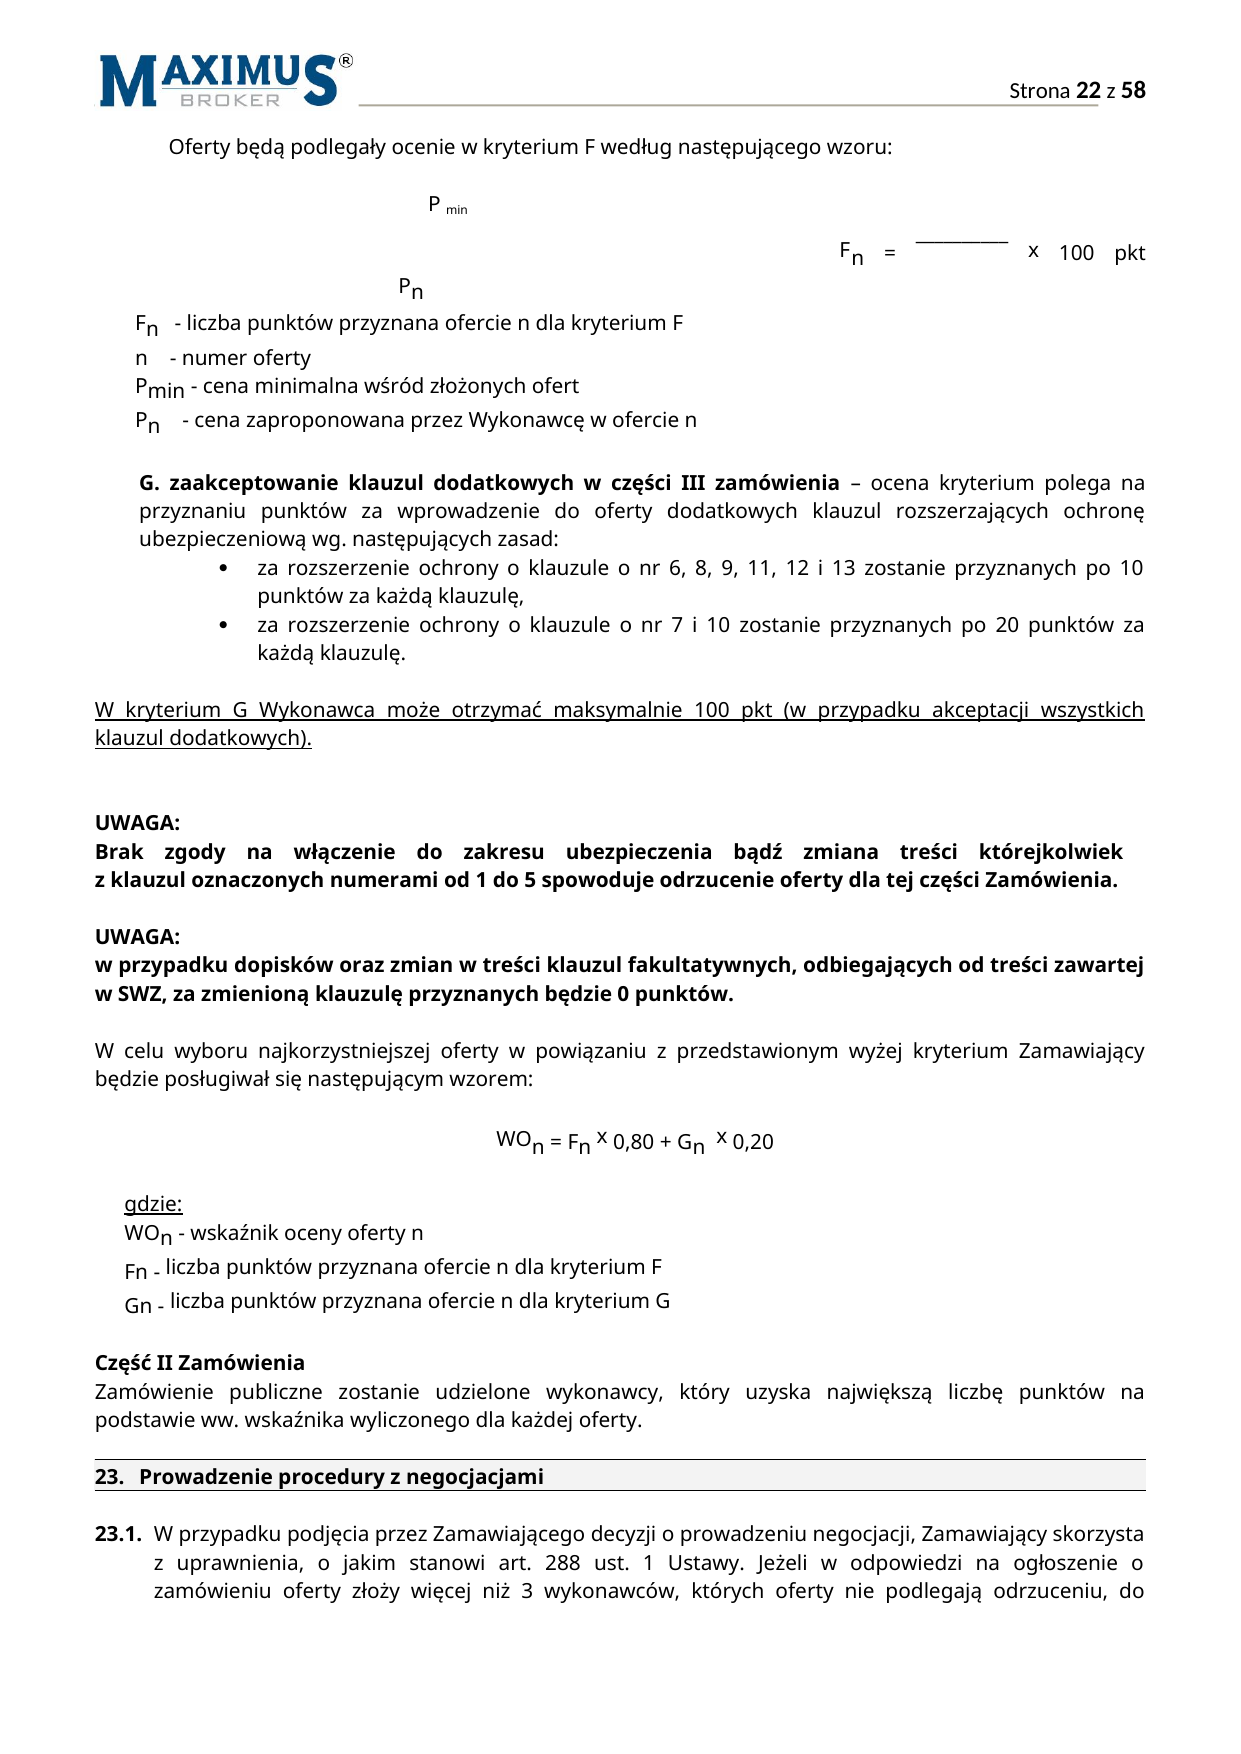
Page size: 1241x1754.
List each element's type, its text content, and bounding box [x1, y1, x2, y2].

text W celu wyboru najkorzystniejszej oferty w powiązaniu z przedstawionym wyżej kryterium Zamawiający będzie posługiwał się następującym wzorem: [94, 1036, 1146, 1093]
text WOn - wskaźnik oceny oferty n [124, 1218, 1146, 1252]
text Fn = __________ x 100 pkt Pn [127, 218, 1146, 308]
text Pn - cena zaproponowana przez Wykonawcę w ofercie n [124, 405, 1146, 439]
text gdzie: [124, 1189, 1146, 1218]
list za rozszerzenie ochrony o klauzule o nr 6, 8, 9, 11, 12 i 13 zostanie przyznanych po 10 punktów za każdą klauzulę, [219, 553, 1146, 610]
text Zamówienie publiczne zostanie udzielone wykonawcy, który uzyska największą liczbę punktów na podstawie ww. wskaźnika wyliczonego dla każdej oferty. [94, 1377, 1146, 1434]
text Fn - liczba punktów przyznana ofercie n dla kryterium F [124, 1252, 1146, 1286]
text Gn - liczba punktów przyznana ofercie n dla kryterium G [124, 1286, 1146, 1320]
text WOn = Fn x 0,80 + Gn x 0,20 [124, 1121, 1146, 1161]
list za rozszerzenie ochrony o klauzule o nr 7 i 10 zostanie przyznanych po 20 punktów za każdą klauzulę. [219, 610, 1146, 667]
text UWAGA: [94, 922, 1146, 951]
picture [94, 50, 359, 111]
text UWAGA: [94, 808, 1146, 837]
text Brak zgody na włączenie do zakresu ubezpieczenia bądź zmiana treści którejkolwiek z klauzul oznaczonych numerami od 1 do 5 spowoduje odrzucenie oferty dla tej części Zamówienia. [94, 837, 1146, 894]
text Fn - liczba punktów przyznana ofercie n dla kryterium F [124, 308, 1146, 343]
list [94, 1519, 1146, 1605]
text P min [390, 189, 1146, 218]
text Oferty będą podlegały ocenie w kryterium F według następującego wzoru: [139, 132, 1146, 161]
text W kryterium G Wykonawca może otrzymać maksymalnie 100 pkt (w przypadku akceptacji wszystkich klauzul dodatkowych). [94, 695, 1146, 752]
text Pmin - cena minimalna wśród złożonych ofert [124, 371, 1146, 405]
text Część II Zamówienia [94, 1348, 1146, 1377]
text G. zaakceptowanie klauzul dodatkowych w części III zamówienia – ocena kryterium polega na przyznaniu punktów za wprowadzenie do oferty dodatkowych klauzul rozszerzających ochronę ubezpieczeniową wg. następujących zasad: [139, 468, 1146, 553]
text w przypadku dopisków oraz zmian w treści klauzul fakultatywnych, odbiegających od treści zawartej w SWZ, za zmienioną klauzulę przyznanych będzie 0 punktów. [94, 951, 1146, 1007]
subtitle Prowadzenie procedury z negocjacjami [94, 1460, 1146, 1491]
text n - numer oferty [124, 343, 1146, 371]
